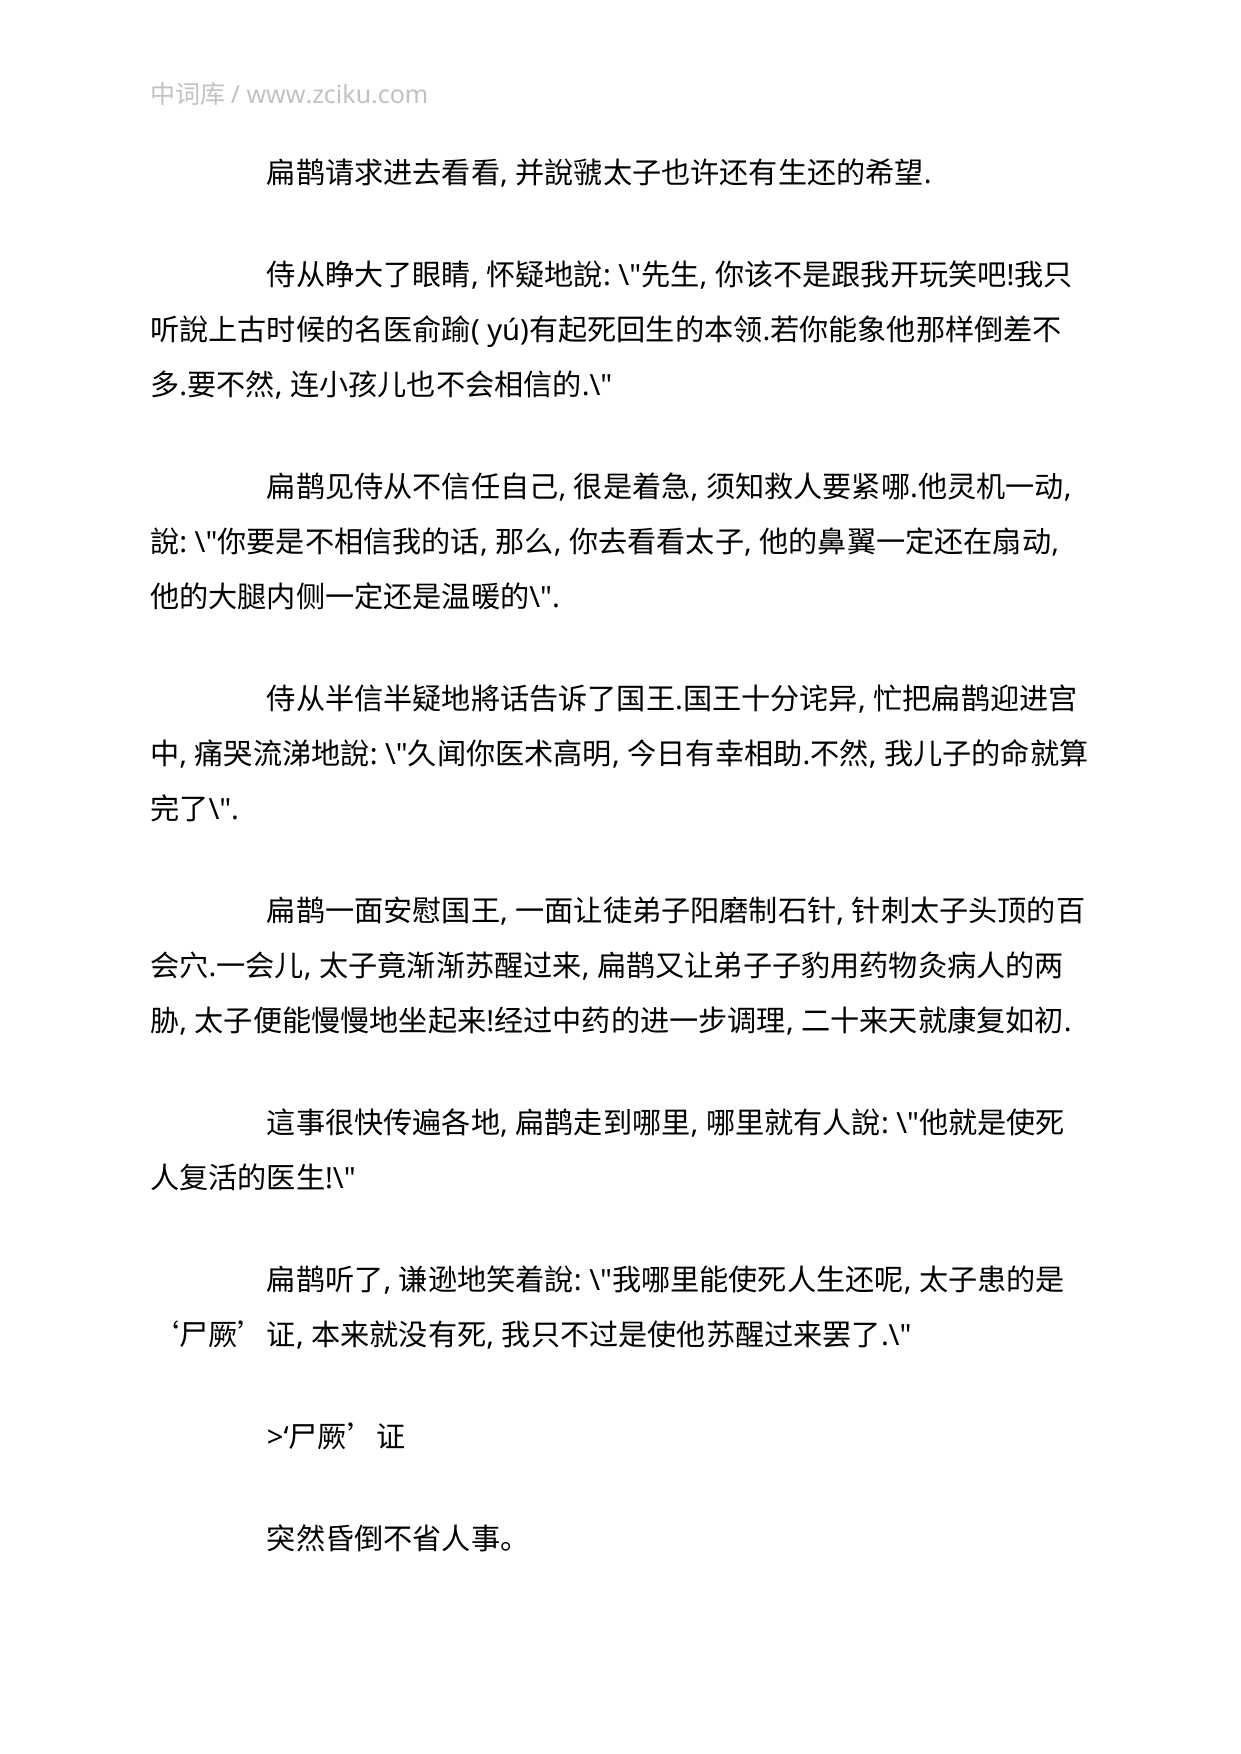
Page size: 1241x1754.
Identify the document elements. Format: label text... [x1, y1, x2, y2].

text 侍从半信半疑地將话告诉了国王.国王十分诧异, 忙把扁鹊迎进宫中, 痛哭流涕地說: \"久闻你医术高明, 今日有幸相助.不然, 我儿子的命就算完了\". [150, 676, 1090, 828]
text 侍从睁大了眼睛, 怀疑地說: \"先生, 你该不是跟我开玩笑吧!我只听說上古时候的名医俞踰( yú)有起死回生的本领.若你能象他那样倒差不多.要不然, 连小孩儿也不会相信的.\" [150, 252, 1090, 404]
text 扁鹊请求进去看看, 并說虢太子也许还有生还的希望. [150, 150, 1090, 192]
text 扁鹊一面安慰国王, 一面让徒弟子阳磨制石针, 针刺太子头顶的百会穴.一会儿, 太子竟渐渐苏醒过来, 扁鹊又让弟子子豹用药物灸病人的两胁, 太子便能慢慢地坐起来!经过中药的进一步调理, 二十来天就康复如初. [150, 888, 1090, 1040]
text 扁鹊听了, 谦逊地笑着說: \"我哪里能使死人生还呢, 太子患的是‘尸厥’证, 本来就没有死, 我只不过是使他苏醒过来罢了.\" [150, 1257, 1090, 1354]
text 扁鹊见侍从不信任自己, 很是着急, 须知救人要紧哪.他灵机一动, 說: \"你要是不相信我的话, 那么, 你去看看太子, 他的鼻翼一定还在扇动, 他的大腿内侧一定还是温暖的\". [150, 464, 1090, 616]
text >‘尸厥’证 [150, 1414, 1090, 1456]
text 突然昏倒不省人事。 [150, 1516, 1090, 1558]
text 這事很快传遍各地, 扁鹊走到哪里, 哪里就有人說: \"他就是使死人复活的医生!\" [150, 1100, 1090, 1197]
